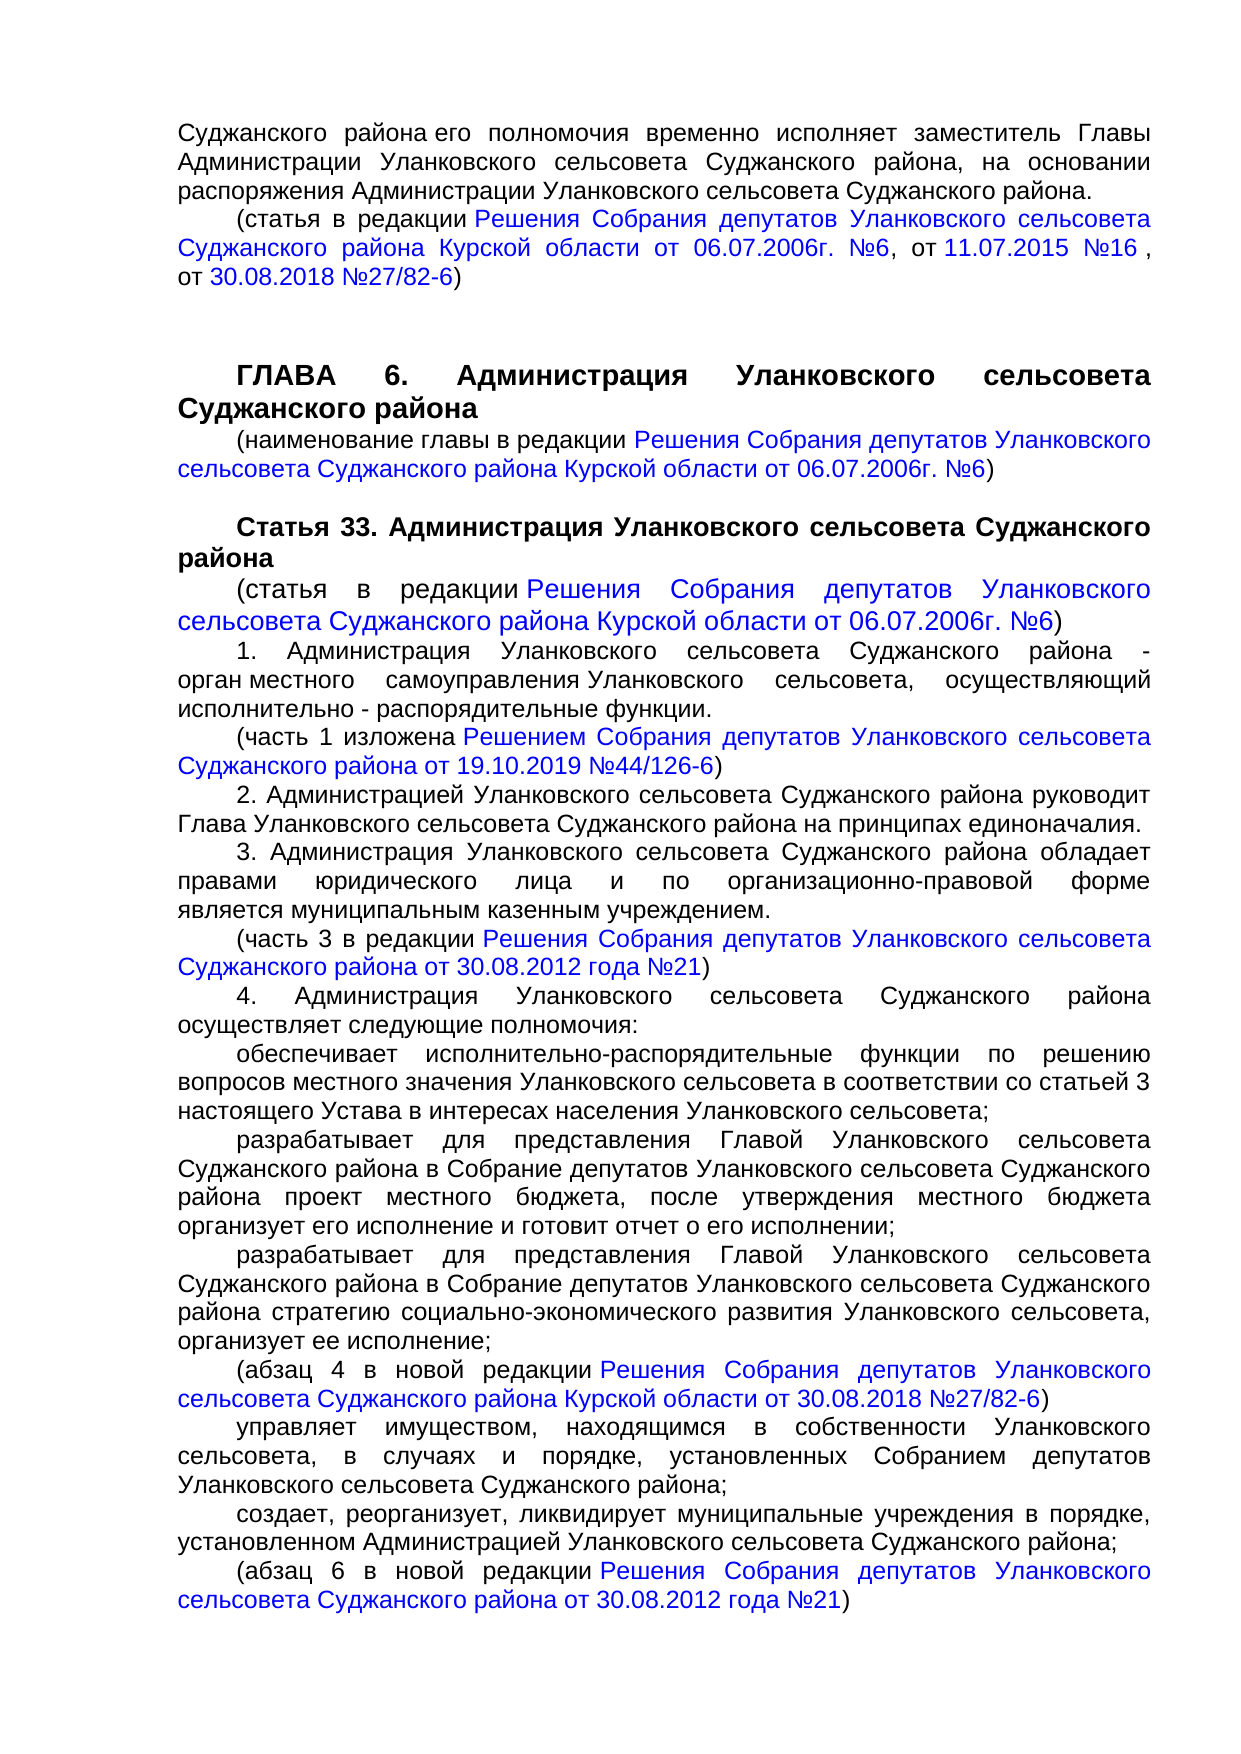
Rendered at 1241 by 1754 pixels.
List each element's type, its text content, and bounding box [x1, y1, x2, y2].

text разрабатывает для представления Главой Уланковского сельсовета Суджанского района в Собрание депутатов Уланковского сельсовета Суджанского района проект местного бюджета, после утверждения местного бюджета организует его исполнение и готовит отчет о его исполнении; [177, 1125, 1152, 1240]
text ГЛАВА 6. Администрация Уланковского сельсовета Суджанского района [177, 358, 1152, 425]
text (наименование главы в редакции Решения Собрания депутатов Уланковского сельсовета Суджанского района Курской области от 06.07.2006г. №6) [177, 425, 1152, 482]
text 3. Администрация Уланковского сельсовета Суджанского района обладает правами юридического лица и по организационно-правовой форме является муниципальным казенным учреждением. [177, 837, 1152, 923]
text 4. Администрация Уланковского сельсовета Суджанского района осуществляет следующие полномочия: [177, 981, 1152, 1038]
text обеспечивает исполнительно-распорядительные функции по решению вопросов местного значения Уланковского сельсовета в соответствии со статьей 3 настоящего Устава в интересах населения Уланковского сельсовета; [177, 1038, 1152, 1125]
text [177, 118, 1152, 204]
text 2. Администрацией Уланковского сельсовета Суджанского района руководит Глава Уланковского сельсовета Суджанского района на принципах единоначалия. [177, 780, 1152, 837]
text создает, реорганизует, ликвидирует муниципальные учреждения в порядке, установленном Администрацией Уланковского сельсовета Суджанского района; [177, 1498, 1152, 1556]
text (часть 1 изложена Решением Собрания депутатов Уланковского сельсовета Суджанского района от 19.10.2019 №44/126-6) [177, 722, 1152, 780]
text (часть 3 в редакции Решения Собрания депутатов Уланковского сельсовета Суджанского района от 30.08.2012 года №21) [177, 923, 1152, 981]
text управляет имуществом, находящимся в собственности Уланковского сельсовета, в случаях и порядке, установленных Собранием депутатов Уланковского сельсовета Суджанского района; [177, 1412, 1152, 1498]
text Статья 33. Администрация Уланковского сельсовета Суджанского района [177, 511, 1152, 573]
text (статья в редакции Решения Собрания депутатов Уланковского сельсовета Суджанского района Курской области от 06.07.2006г. №6) [177, 573, 1152, 636]
text (абзац 4 в новой редакции Решения Собрания депутатов Уланковского сельсовета Суджанского района Курской области от 30.08.2018 №27/82-6) [177, 1355, 1152, 1412]
text 1. Администрация Уланковского сельсовета Суджанского района - орган местного самоуправления Уланковского сельсовета, осуществляющий исполнительно - распорядительные функции. [177, 636, 1152, 722]
text разрабатывает для представления Главой Уланковского сельсовета Суджанского района в Собрание депутатов Уланковского сельсовета Суджанского района стратегию социально-экономического развития Уланковского сельсовета, организует ее исполнение; [177, 1240, 1152, 1355]
text (абзац 6 в новой редакции Решения Собрания депутатов Уланковского сельсовета Суджанского района от 30.08.2012 года №21) [177, 1556, 1152, 1613]
text (статья в редакции Решения Собрания депутатов Уланковского сельсовета Суджанского района Курской области от 06.07.2006г. №6, от 11.07.2015 №16 , от 30.08.2018 №27/82-6) [177, 204, 1152, 291]
